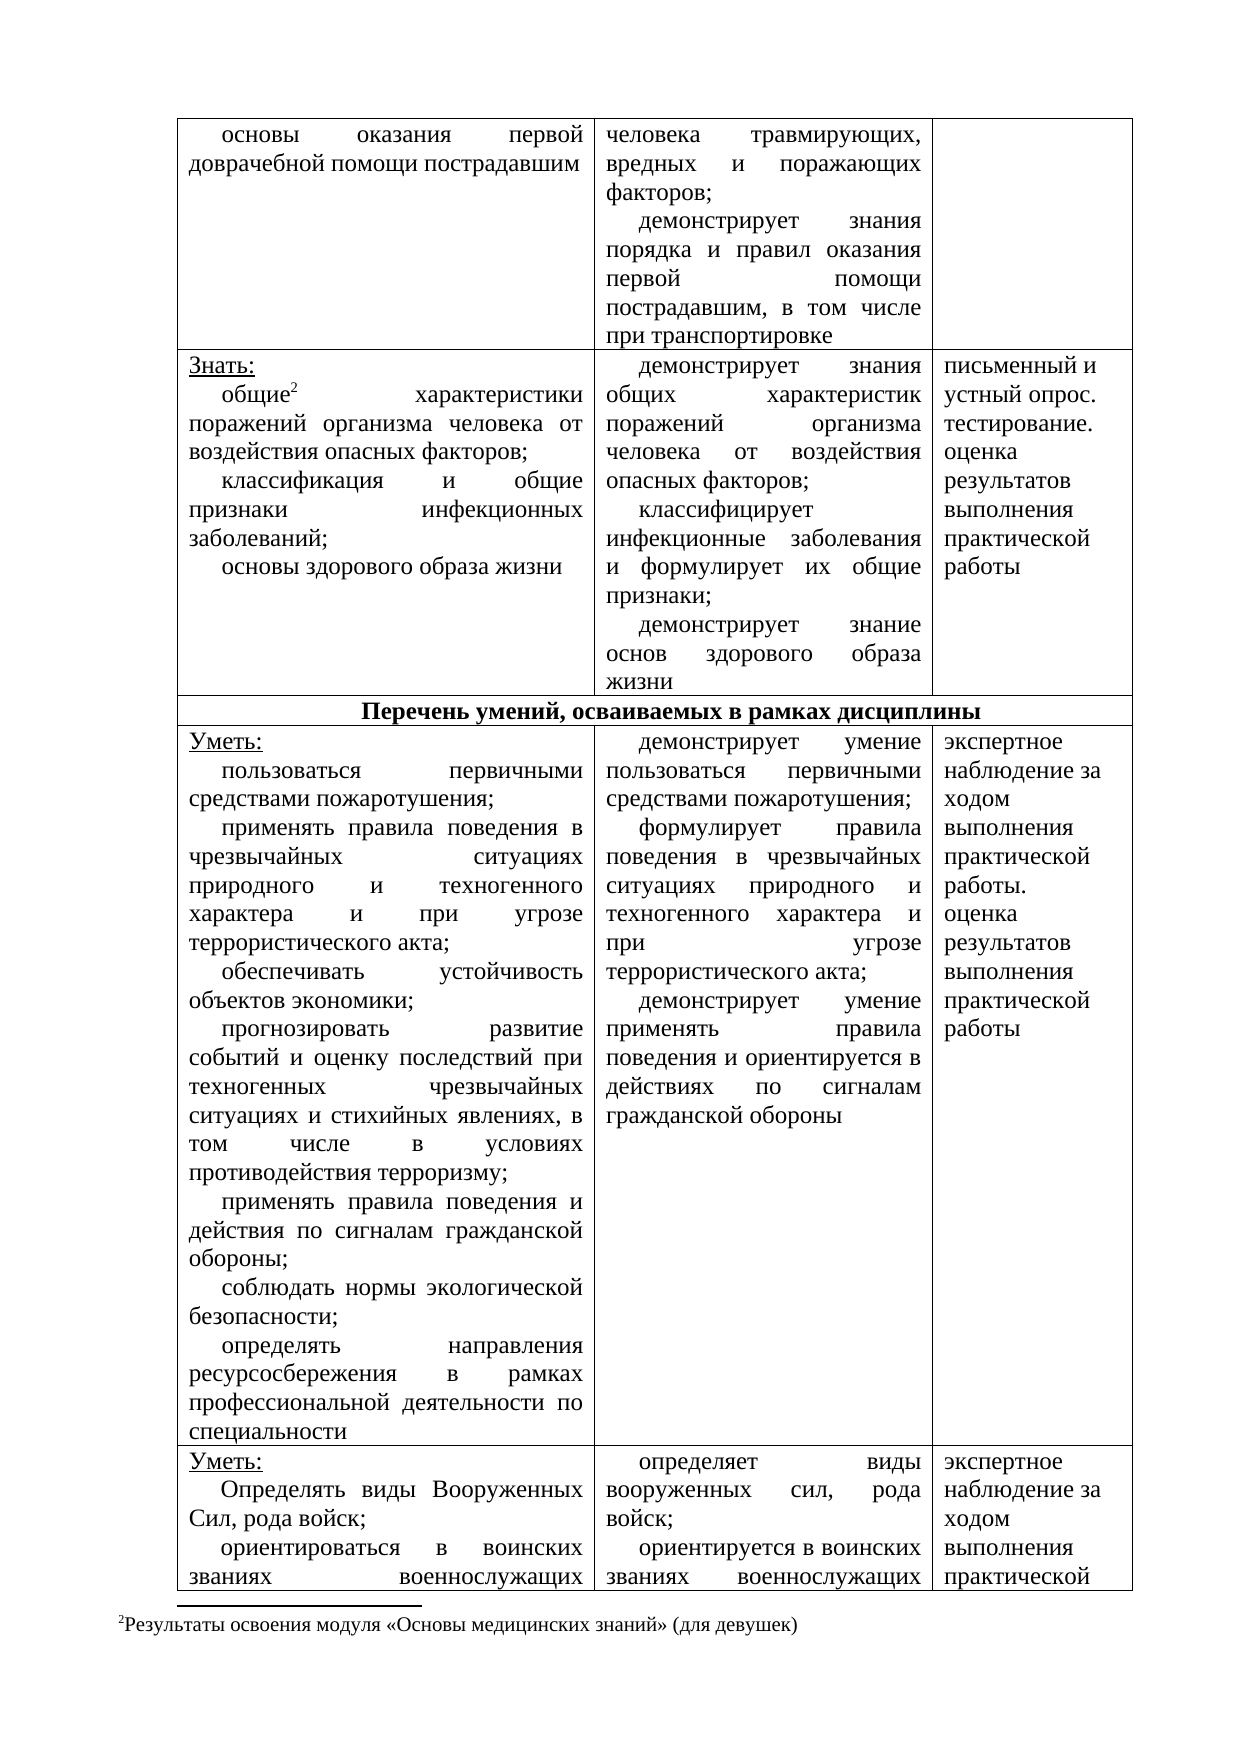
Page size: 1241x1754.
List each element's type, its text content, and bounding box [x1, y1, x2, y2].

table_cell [595, 1446, 932, 1589]
table_cell Уметь: пользоваться первичными средствами пожаротушения; применять правила поведения в чрезвычайных ситуациях природного и техногенного характера и при угрозе террористического акта; обеспечивать устойчивость объектов экономики; прогнозировать развитие событий и оценку последствий при техногенных чрезвычайных ситуациях и стихийных явлениях, в том числе в условиях противодействия терроризму; применять правила поведения и действия по сигналам гражданской обороны; соблюдать нормы экологической безопасности; определять направления ресурсосбережения в рамках профессиональной деятельности по специальности [178, 726, 594, 1445]
table_cell экспертное наблюдение за ходом выполнения практической работы. оценка результатов выполнения практической работы [933, 726, 1132, 1445]
table_cell письменный и устный опрос. тестирование. оценка результатов выполнения практической работы [933, 350, 1132, 695]
table_cell Перечень умений, осваиваемых в рамках дисциплины [178, 696, 1132, 725]
table_cell демонстрирует умение пользоваться первичными средствами пожаротушения; формулирует правила поведения в чрезвычайных ситуациях природного и техногенного характера и при угрозе террористического акта; демонстрирует умение применять правила поведения и ориентируется в действиях по сигналам гражданской обороны [595, 726, 932, 1445]
table_cell Знать: общие характеристики поражений организма человека от воздействия опасных факторов; классификация и общие признаки инфекционных заболеваний; основы здорового образа жизни [178, 350, 594, 695]
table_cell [178, 1446, 594, 1589]
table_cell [595, 119, 932, 349]
table_cell демонстрирует знания общих характеристик поражений организма человека от воздействия опасных факторов; классифицирует инфекционные заболевания и формулирует их общие признаки; демонстрирует знание основ здорового образа жизни [595, 350, 932, 695]
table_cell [178, 119, 594, 349]
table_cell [933, 1446, 1132, 1589]
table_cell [933, 119, 1132, 349]
